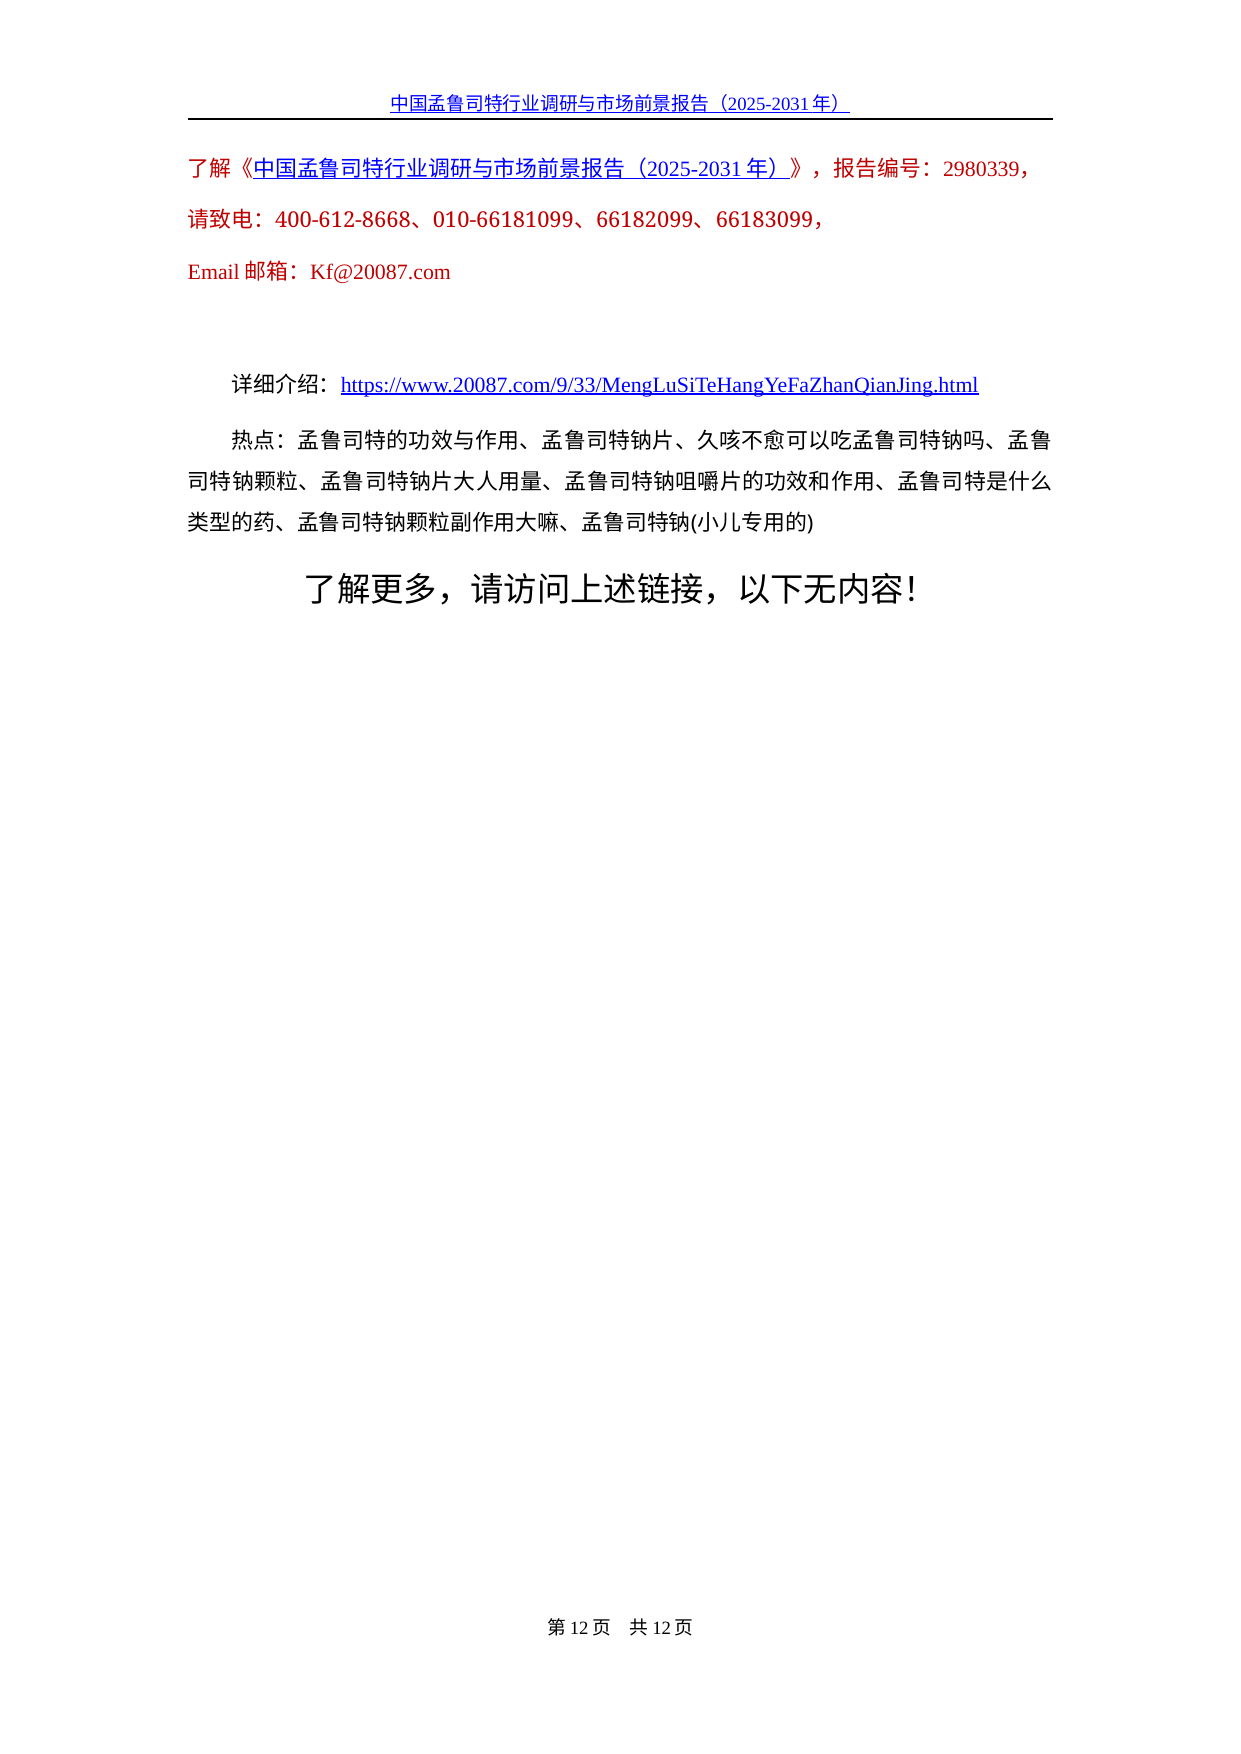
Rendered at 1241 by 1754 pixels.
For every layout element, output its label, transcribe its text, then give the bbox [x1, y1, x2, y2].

text 请致电：400-612-8668、010-66181099、66182099、66183099， [187, 202, 1053, 234]
text 详细介绍：https://www.20087.com/9/33/MengLuSiTeHangYeFaZhanQianJing.html [187, 366, 1053, 399]
text Email邮箱：Kf@20087.com [187, 253, 1053, 286]
text 热点：孟鲁司特的功效与作用、孟鲁司特钠片、久咳不愈可以吃孟鲁司特钠吗、孟鲁司特钠颗粒、孟鲁司特钠片大人用量、孟鲁司特钠咀嚼片的功效和作用、孟鲁司特是什么类型的药、孟鲁司特钠颗粒副作用大嘛、孟鲁司特钠(小儿专用的) [187, 423, 1053, 537]
title 了解更多，请访问上述链接，以下无内容！ [187, 554, 1053, 619]
text 了解《中国孟鲁司特行业调研与市场前景报告（2025-2031年）》，报告编号：2980339， [187, 150, 1053, 183]
